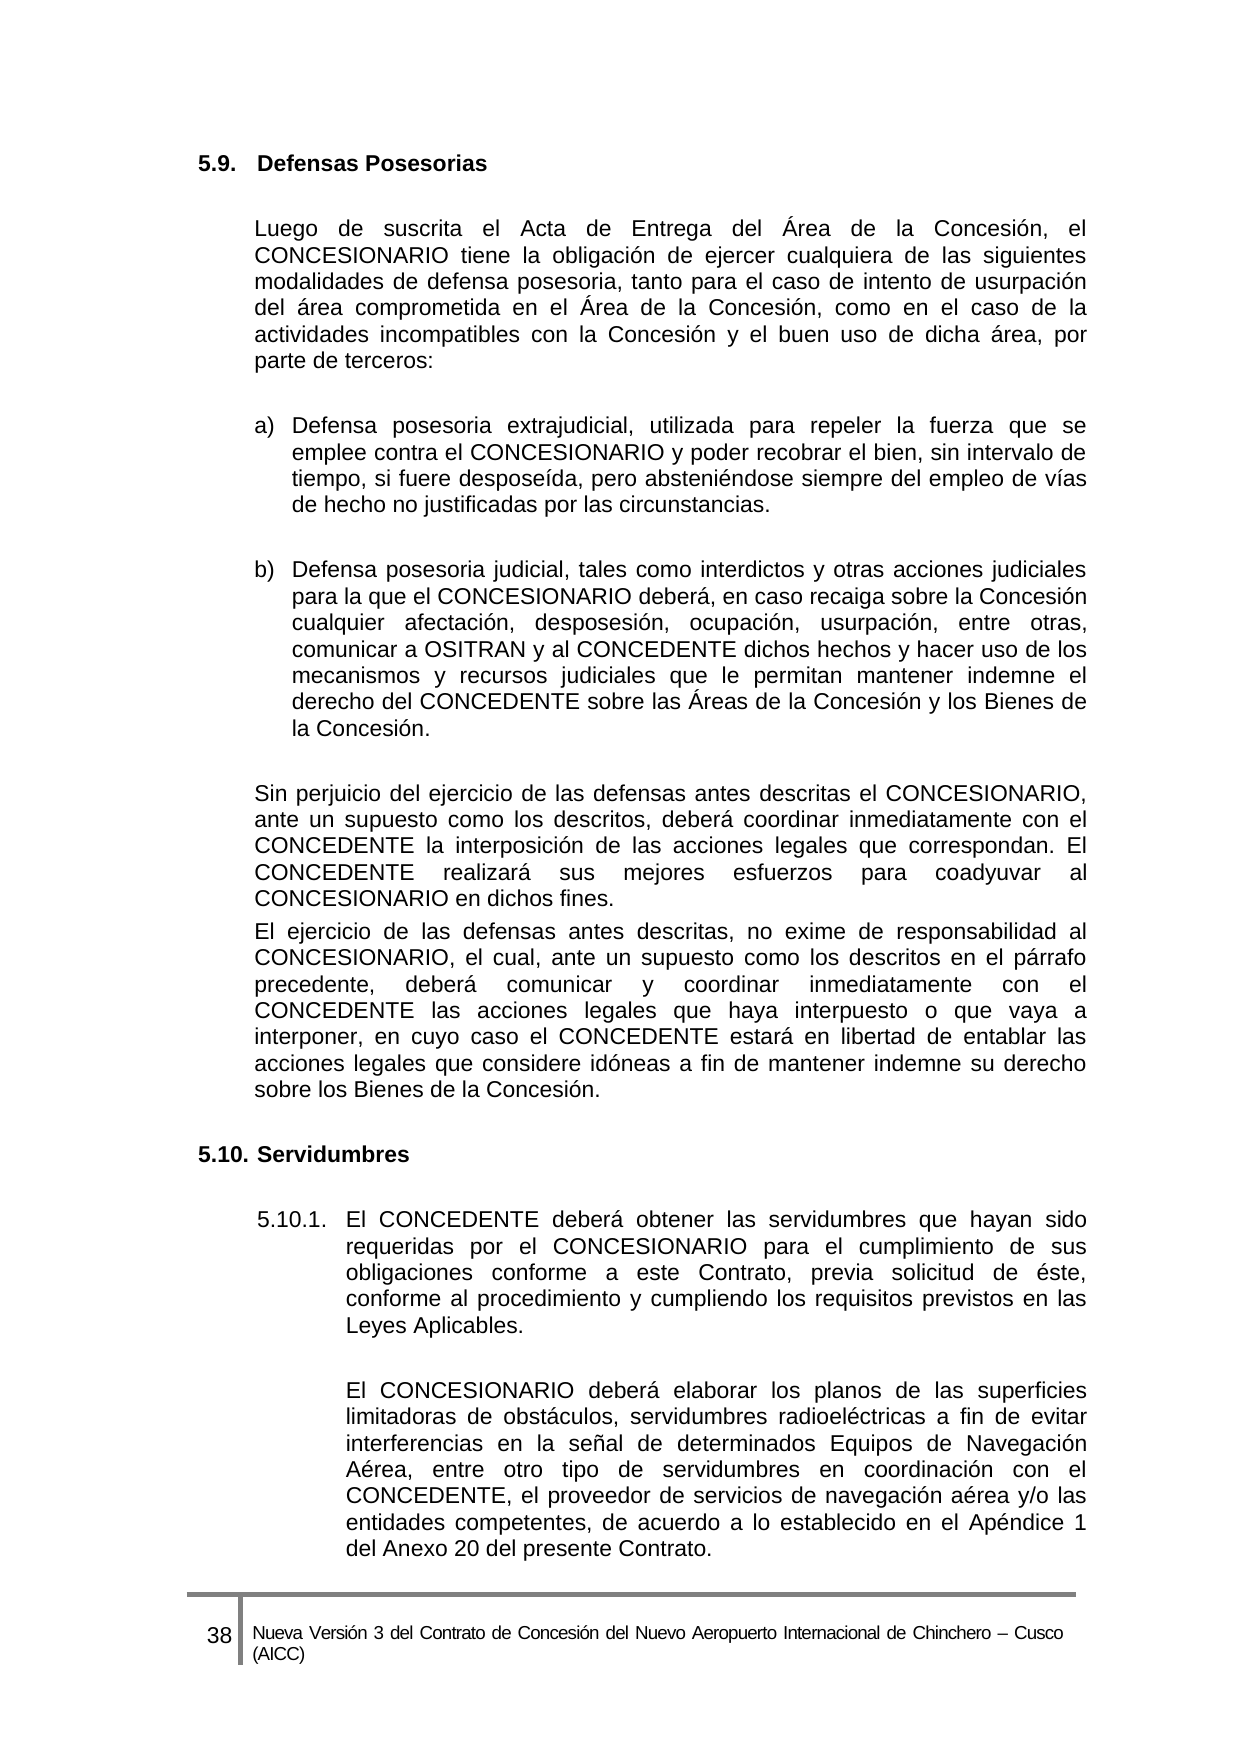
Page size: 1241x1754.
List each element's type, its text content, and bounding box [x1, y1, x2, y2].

list El CONCEDENTE deberá obtener las servidumbres que hayan sido requeridas por el CONCESIONARIO para el cumplimiento de sus obligaciones conforme a este Contrato, previa solicitud de éste, conforme al procedimiento y cumpliendo los requisitos previstos en las Leyes Aplicables. [257, 1206, 1087, 1338]
list Defensa posesoria extrajudicial, utilizada para repeler la fuerza que se emplee contra el CONCESIONARIO y poder recobrar el bien, sin intervalo de tiempo, si fuere desposeída, pero absteniéndose siempre del empleo de vías de hecho no justificadas por las circunstancias. [254, 412, 1087, 518]
text Sin perjuicio del ejercicio de las defensas antes descritas el CONCESIONARIO, ante un supuesto como los descritos, deberá coordinar inmediatamente con el CONCEDENTE la interposición de las acciones legales que correspondan. El CONCEDENTE realizará sus mejores esfuerzos para coadyuvar al CONCESIONARIO en dichos fines. [254, 780, 1087, 912]
text Luego de suscrita el Acta de Entrega del Área de la Concesión, el CONCESIONARIO tiene la obligación de ejercer cualquiera de las siguientes modalidades de defensa posesoria, tanto para el caso de intento de usurpación del área comprometida en el Área de la Concesión, como en el caso de la actividades incompatibles con la Concesión y el buen uso de dicha área, por parte de terceros: [254, 215, 1087, 373]
list Defensas Posesorias [198, 150, 1087, 176]
list Servidumbres [198, 1141, 1087, 1167]
list Defensa posesoria judicial, tales como interdictos y otras acciones judiciales para la que el CONCESIONARIO deberá, en caso recaiga sobre la Concesión cualquier afectación, desposesión, ocupación, usurpación, entre otras, comunicar a OSITRAN y al CONCEDENTE dichos hechos y hacer uso de los mecanismos y recursos judiciales que le permitan mantener indemne el derecho del CONCEDENTE sobre las Áreas de la Concesión y los Bienes de la Concesión. [254, 556, 1087, 741]
text El CONCESIONARIO deberá elaborar los planos de las superficies limitadoras de obstáculos, servidumbres radioeléctricas a fin de evitar interferencias en la señal de determinados Equipos de Navegación Aérea, entre otro tipo de servidumbres en coordinación con el CONCEDENTE, el proveedor de servicios de navegación aérea y/o las entidades competentes, de acuerdo a lo establecido en el Apéndice 1 del Anexo 20 del presente Contrato. [346, 1377, 1087, 1561]
text El ejercicio de las defensas antes descritas, no exime de responsabilidad al CONCESIONARIO, el cual, ante un supuesto como los descritos en el párrafo precedente, deberá comunicar y coordinar inmediatamente con el CONCEDENTE las acciones legales que haya interpuesto o que vaya a interponer, en cuyo caso el CONCEDENTE estará en libertad de entablar las acciones legales que considere idóneas a fin de mantener indemne su derecho sobre los Bienes de la Concesión. [254, 918, 1087, 1102]
